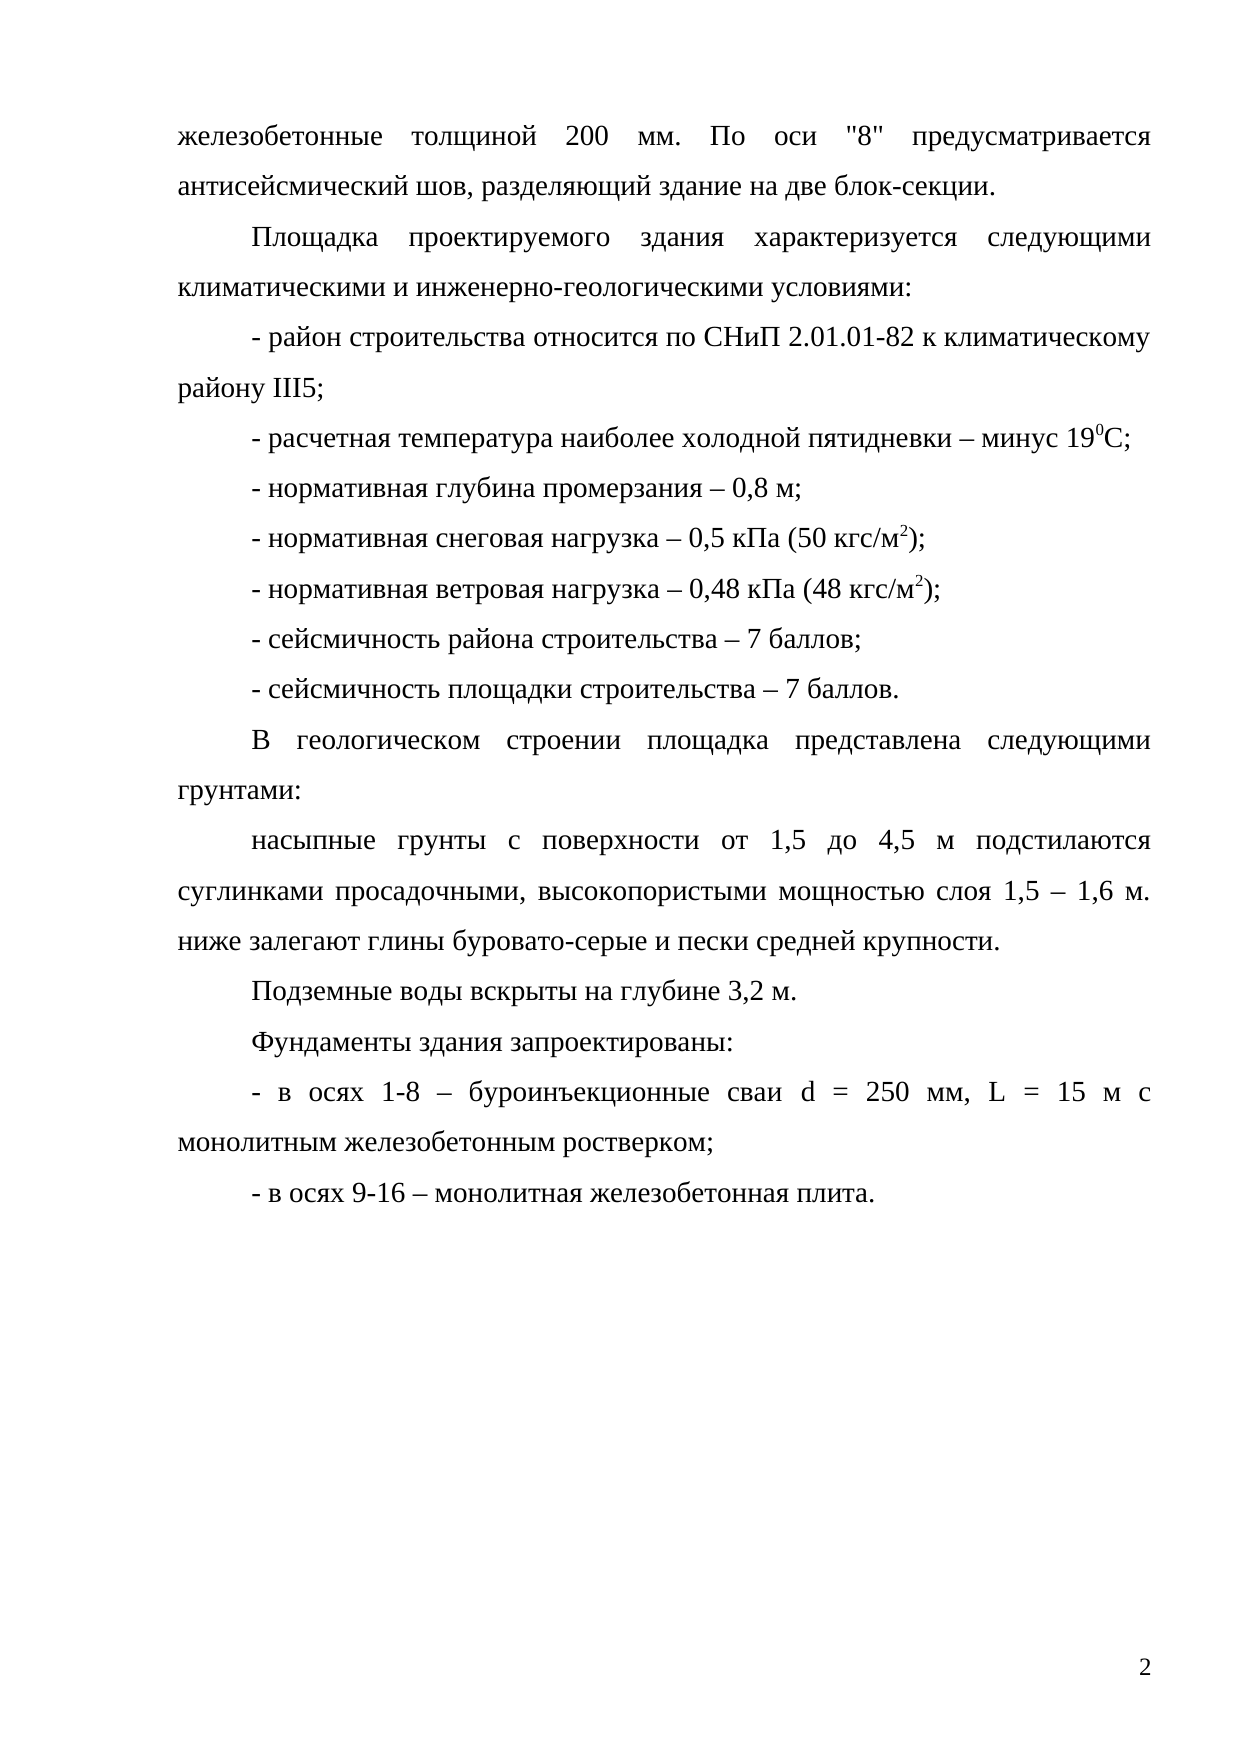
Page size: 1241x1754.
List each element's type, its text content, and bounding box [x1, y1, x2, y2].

text - сейсмичность площадки строительства – 7 баллов. [177, 672, 1152, 705]
text - в осях 9-16 – монолитная железобетонная плита. [177, 1175, 1152, 1208]
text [177, 118, 1152, 202]
text Подземные воды вскрыты на глубине 3,2 м. [177, 973, 1152, 1007]
text - сейсмичность района строительства – 7 баллов; [177, 621, 1152, 655]
text - нормативная глубина промерзания – 0,8 м; [177, 470, 1152, 504]
text Площадка проектируемого здания характеризуется следующими климатическими и инженерно-геологическими условиями: [177, 219, 1152, 303]
text - нормативная ветровая нагрузка – 0,48 кПа (48 кгс/м2); [177, 571, 1152, 604]
text Фундаменты здания запроектированы: [177, 1024, 1152, 1057]
text - нормативная снеговая нагрузка – 0,5 кПа (50 кгс/м2); [177, 521, 1152, 554]
text насыпные грунты с поверхности от 1,5 до 4,5 м подстилаются суглинками просадочными, высокопористыми мощностью слоя 1,5 – 1,6 м. ниже залегают глины буровато-серые и пески средней крупности. [177, 822, 1152, 957]
text - расчетная температура наиболее холодной пятидневки – минус 190С; [177, 420, 1152, 453]
text В геологическом строении площадка представлена следующими грунтами: [177, 722, 1152, 806]
text - в осях 1-8 – буроинъекционные сваи d = 250 мм, L = 15 м с монолитным железобетонным ростверком; [177, 1074, 1152, 1158]
text - район строительства относится по СНиП 2.01.01-82 к климатическому району III5; [177, 319, 1152, 403]
